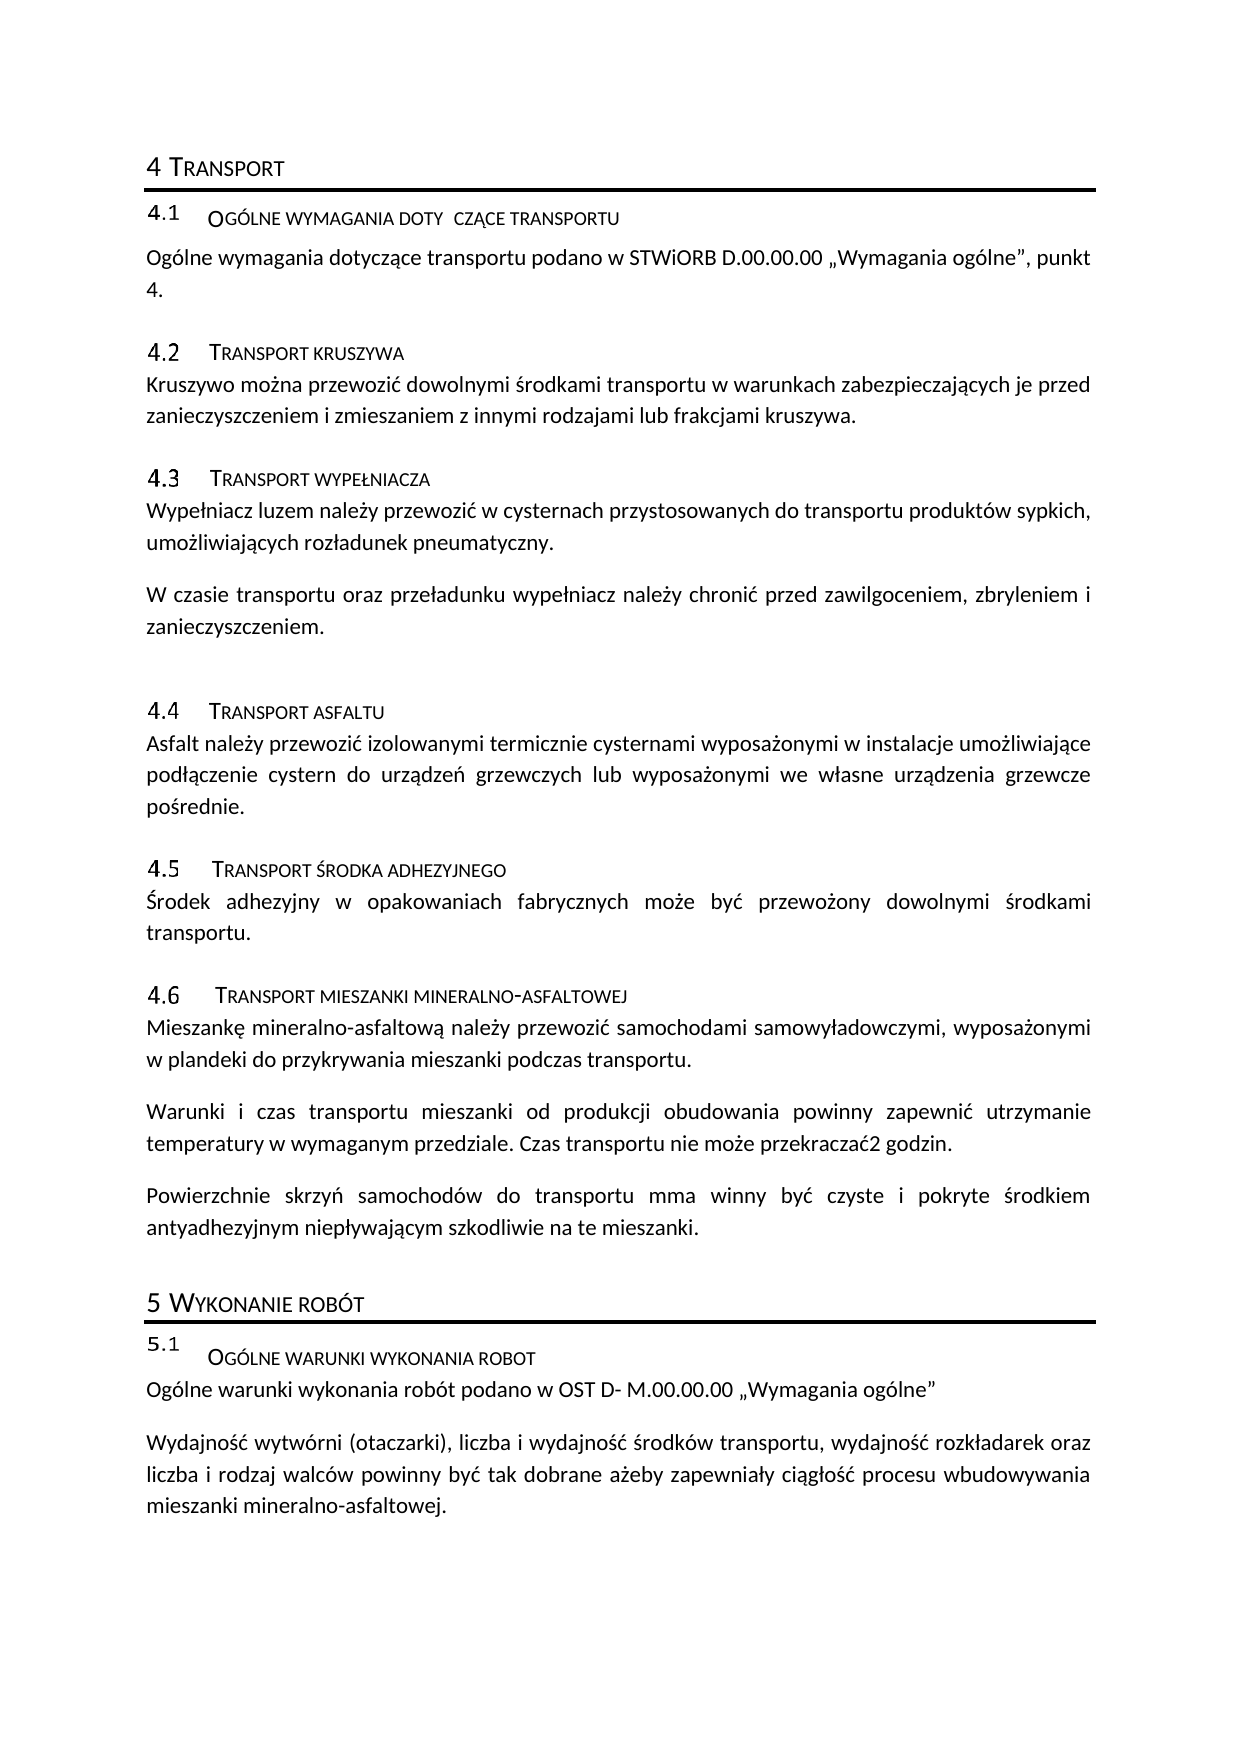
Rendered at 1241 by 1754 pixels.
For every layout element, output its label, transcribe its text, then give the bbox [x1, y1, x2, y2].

subtitle TRANSPORT ŚRODKA ADHEZYJNEGO [147, 853, 1093, 883]
picture [147, 468, 178, 487]
picture [147, 702, 179, 719]
text W czasie transportu oraz przeładunku wypełniacz należy chronić przed zawilgoceniem, zbryleniem i zanieczyszczeniem. [146, 580, 1092, 640]
picture [147, 1336, 179, 1351]
text Mieszankę mineralno-asfaltową należy przewozić samochodami samowyładowczymi, wyposażonymi w plandeki do przykrywania mieszanki podczas transportu. [146, 1013, 1092, 1073]
subtitle TRANSPORT WYPEŁNIACZA [147, 462, 1093, 493]
subtitle TRANSPORT MIESZANKI MINERALNO-ASFALTOWEJ [147, 979, 1093, 1009]
text Środek adhezyjny w opakowaniach fabrycznych może być przewożony dowolnymi środkami transportu. [146, 887, 1092, 946]
text Wydajność wytwórni (otaczarki), liczba i wydajność środków transportu, wydajność rozkładarek oraz liczba i rodzaj walców powinny być tak dobrane ażeby zapewniały ciągłość procesu wbudowywania mieszanki mineralno-asfaltowej. [146, 1428, 1092, 1519]
picture [147, 204, 179, 220]
text Ogólne warunki wykonania robót podano w OST D- M.00.00.00 „Wymagania ogólne” [146, 1375, 1092, 1403]
text 4 TRANSPORT [146, 148, 1092, 183]
subtitle TRANSPORT ASFALTU [147, 695, 1093, 725]
picture [147, 986, 179, 1004]
text 5 WYKONANIE ROBÓT [146, 1284, 1092, 1319]
picture [147, 860, 178, 877]
text Asfalt należy przewozić izolowanymi termicznie cysternami wyposażonymi w instalacje umożliwiające podłączenie cystern do urządzeń grzewczych lub wyposażonymi we własne urządzenia grzewcze pośrednie. [146, 729, 1092, 820]
text Wypełniacz luzem należy przewozić w cysternach przystosowanych do transportu produktów sypkich, umożliwiających rozładunek pneumatyczny. [146, 496, 1092, 556]
text Ogólne wymagania dotyczące transportu podano w STWiORB D.00.00.00 „Wymagania ogólne”, punkt [146, 243, 1092, 271]
text 4. [146, 275, 1092, 303]
text Kruszywo można przewozić dowolnymi środkami transportu w warunkach zabezpieczających je przed zanieczyszczeniem i zmieszaniem z innymi rodzajami lub frakcjami kruszywa. [146, 370, 1092, 430]
picture [147, 342, 179, 361]
subtitle OGÓLNE WARUNKI WYKONANIA ROBOT [207, 1341, 1093, 1372]
text Warunki i czas transportu mieszanki od produkcji obudowania powinny zapewnić utrzymanie temperatury w wymaganym przedziale. Czas transportu nie może przekraczać2 godzin. [146, 1097, 1092, 1157]
text Powierzchnie skrzyń samochodów do transportu mma winny być czyste i pokryte środkiem antyadhezyjnym niepływającym szkodliwie na te mieszanki. [146, 1181, 1092, 1241]
subtitle TRANSPORT KRUSZYWA [147, 336, 1093, 367]
